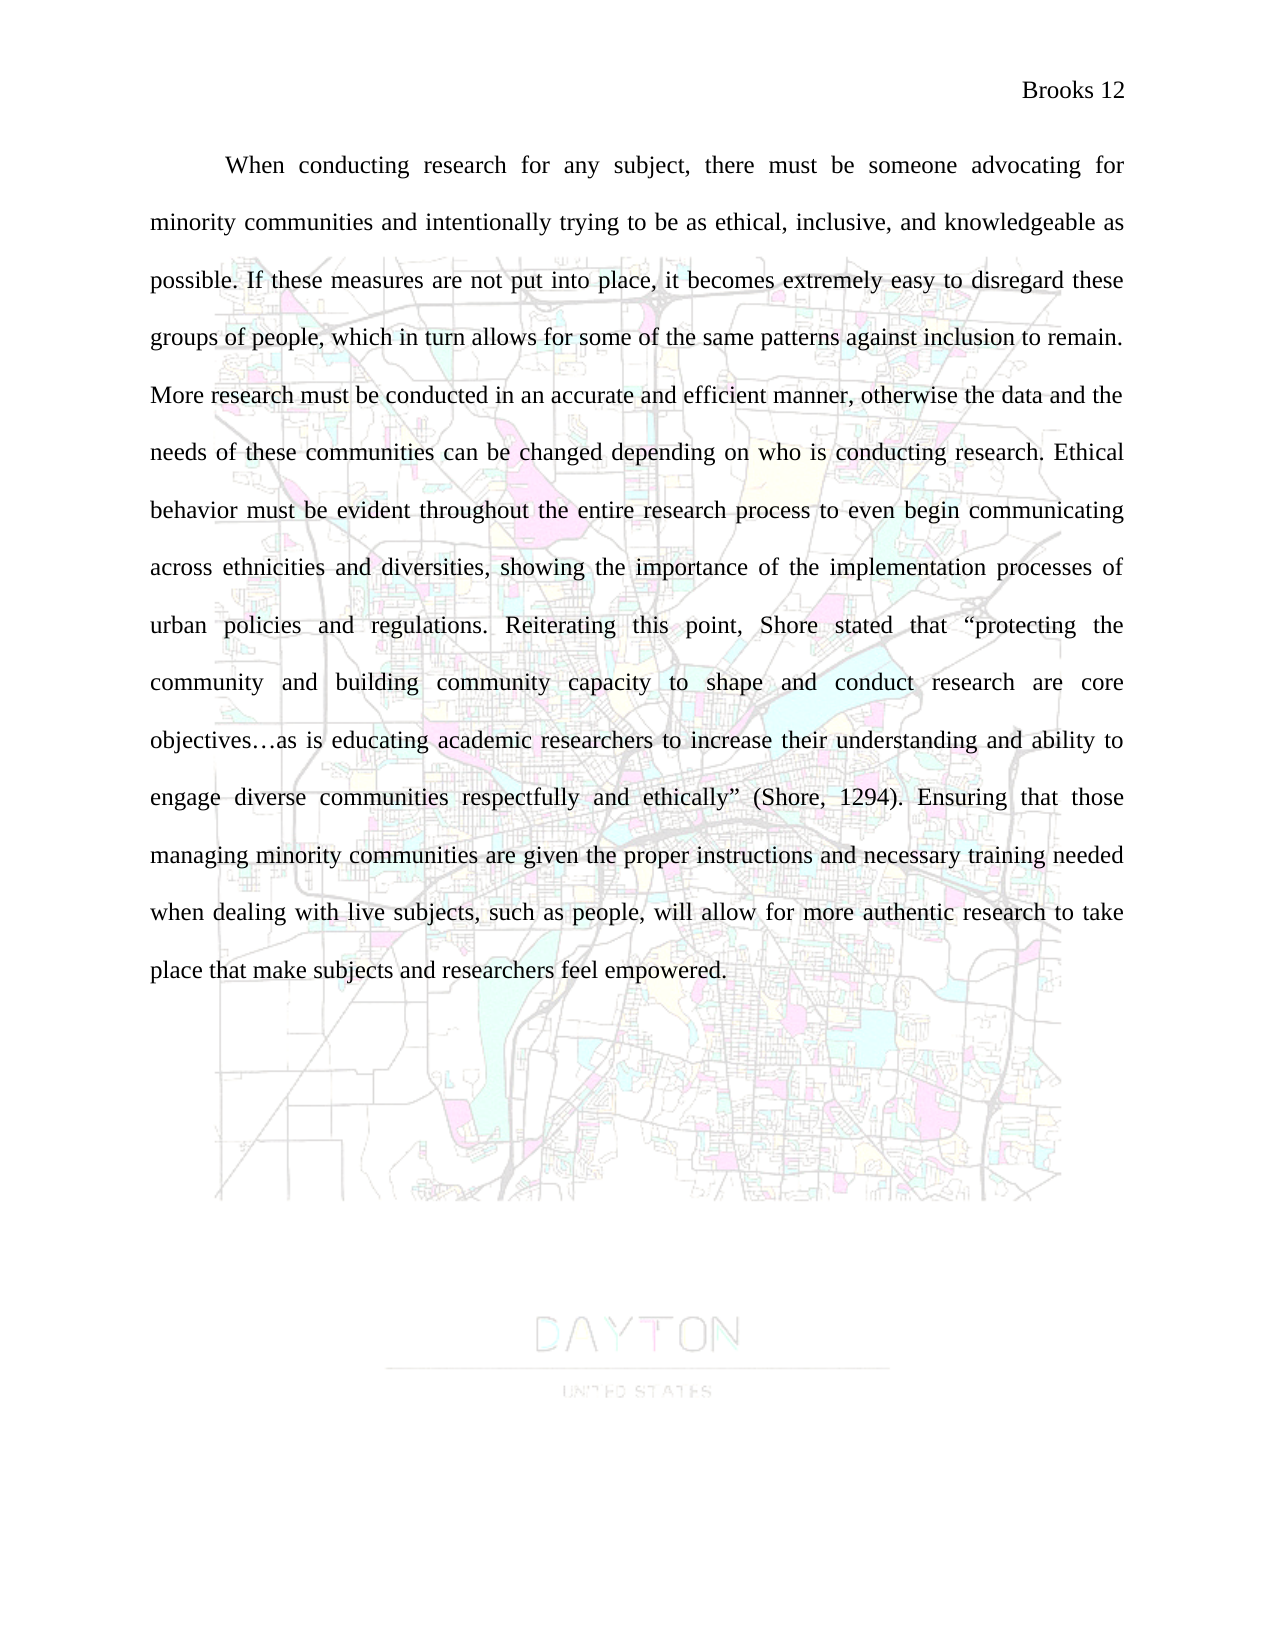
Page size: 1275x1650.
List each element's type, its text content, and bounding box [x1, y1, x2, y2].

text When conducting research for any subject, there must be someone advocating for minority communities and intentionally trying to be as ethical, inclusive, and knowledgeable as possible. If these measures are not put into place, it becomes extremely easy to disregard these groups of people, which in turn allows for some of the same patterns against inclusion to remain. More research must be conducted in an accurate and efficient manner, otherwise the data and the needs of these communities can be changed depending on who is conducting research. Ethical behavior must be evident throughout the entire research process to even begin communicating across ethnicities and diversities, showing the importance of the implementation processes of urban policies and regulations. Reiterating this point, Shore stated that “protecting the community and building community capacity to shape and conduct research are core objectives…as is educating academic researchers to increase their understanding and ability to engage diverse communities respectfully and ethically” (Shore, 1294). Ensuring that those managing minority communities are given the proper instructions and necessary training needed when dealing with live subjects, such as people, will allow for more authentic research to take place that make subjects and researchers feel empowered. [150, 150, 1125, 984]
